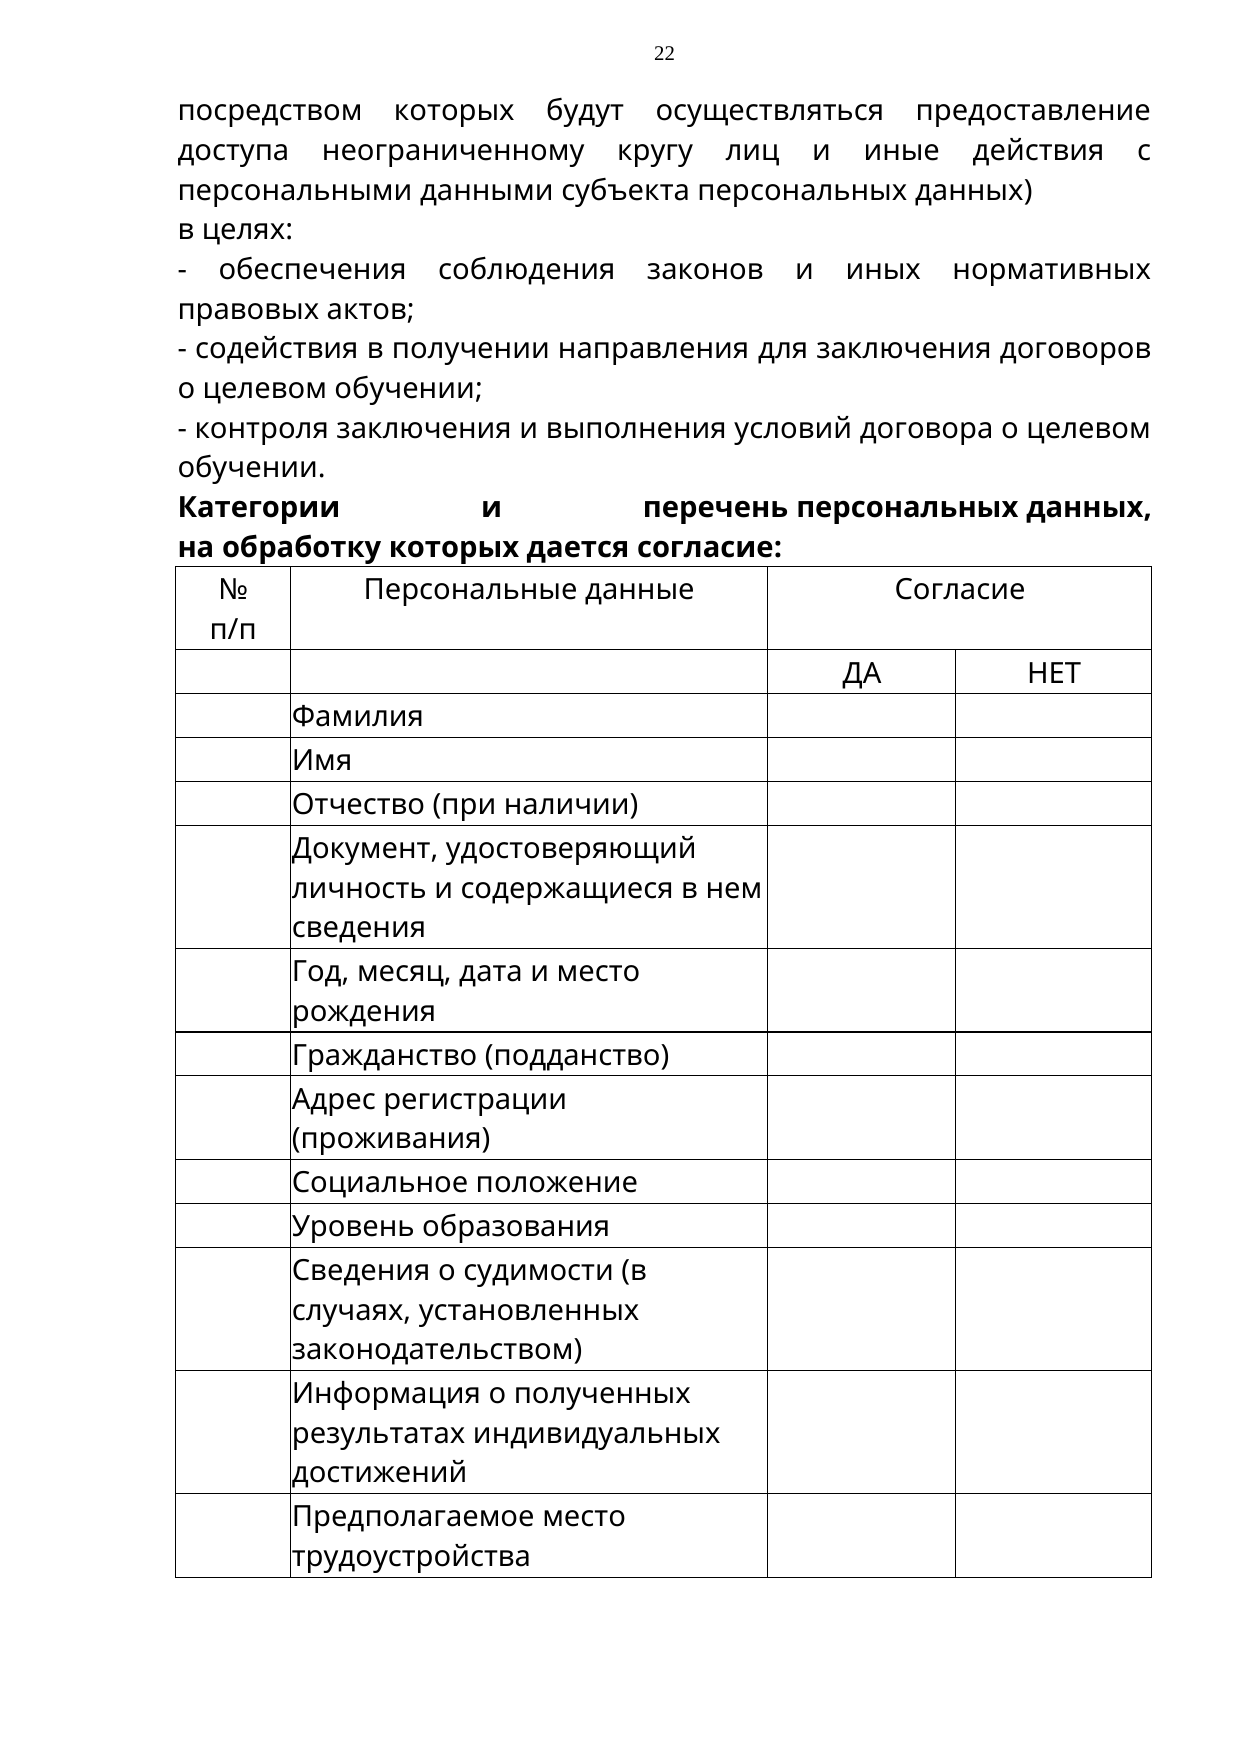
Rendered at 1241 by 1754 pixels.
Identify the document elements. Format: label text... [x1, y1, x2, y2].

table_cell [176, 1494, 290, 1577]
table_cell [176, 738, 290, 781]
table_cell [176, 650, 290, 693]
table_cell [956, 1204, 1151, 1247]
table_cell [956, 826, 1151, 948]
table_cell Социальное положение [291, 1160, 767, 1203]
table_cell Гражданство (подданство) [291, 1033, 767, 1075]
table_header Согласие [768, 567, 1151, 649]
table_cell Отчество (при наличии) [291, 782, 767, 825]
table_cell [768, 826, 955, 948]
table_cell [768, 1033, 955, 1075]
table_cell [176, 1033, 290, 1075]
table_cell [768, 1371, 955, 1493]
table_cell [768, 694, 955, 737]
table_cell [956, 1033, 1151, 1075]
text - обеспечения соблюдения законов и иных нормативных правовых актов; [177, 248, 1152, 328]
table_cell Документ, удостоверяющий личность и содержащиеся в нем сведения [291, 826, 767, 948]
table_cell [956, 1371, 1151, 1493]
table_cell [956, 1494, 1151, 1577]
table_cell Предполагаемое место трудоустройства [291, 1494, 767, 1577]
table_cell [956, 1076, 1151, 1159]
table_cell [768, 1494, 955, 1577]
table_cell [176, 694, 290, 737]
table_cell [176, 1371, 290, 1493]
table_cell [176, 1160, 290, 1203]
table_cell [768, 738, 955, 781]
table_cell [176, 826, 290, 948]
table_cell [291, 650, 767, 693]
table_header Персональные данные [291, 567, 767, 649]
text - содействия в получении направления для заключения договоров о целевом обучении; [177, 328, 1152, 407]
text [177, 89, 1152, 208]
table_cell Сведения о судимости (в случаях, установленных законодательством) [291, 1248, 767, 1370]
table_cell [956, 738, 1151, 781]
table_cell [176, 1076, 290, 1159]
table_cell [768, 949, 955, 1031]
table_cell Фамилия [291, 694, 767, 737]
table_cell [768, 1248, 955, 1370]
table_cell ДА [768, 650, 955, 693]
text - контроля заключения и выполнения условий договора о целевом обучении. [177, 407, 1152, 486]
table_cell Адрес регистрации (проживания) [291, 1076, 767, 1159]
text Категории и перечень персональных данных, на обработку которых дается согласие: [177, 486, 1152, 566]
table_cell Год, месяц, дата и место рождения [291, 949, 767, 1031]
table_cell [956, 1248, 1151, 1370]
table_header № п/п [176, 567, 290, 649]
table_cell [176, 1204, 290, 1247]
table_cell [956, 1160, 1151, 1203]
table_cell [176, 949, 290, 1031]
table_cell [176, 782, 290, 825]
table_cell [768, 1204, 955, 1247]
table_cell [768, 782, 955, 825]
table_cell Информация о полученных результатах индивидуальных достижений [291, 1371, 767, 1493]
text в целях: [177, 208, 1152, 248]
table_cell Имя [291, 738, 767, 781]
table_cell [768, 1160, 955, 1203]
table_cell [956, 949, 1151, 1031]
table_cell [956, 782, 1151, 825]
table_cell [768, 1076, 955, 1159]
table_cell [956, 694, 1151, 737]
table_cell НЕТ [956, 650, 1151, 693]
table_cell Уровень образования [291, 1204, 767, 1247]
table_cell [176, 1248, 290, 1370]
